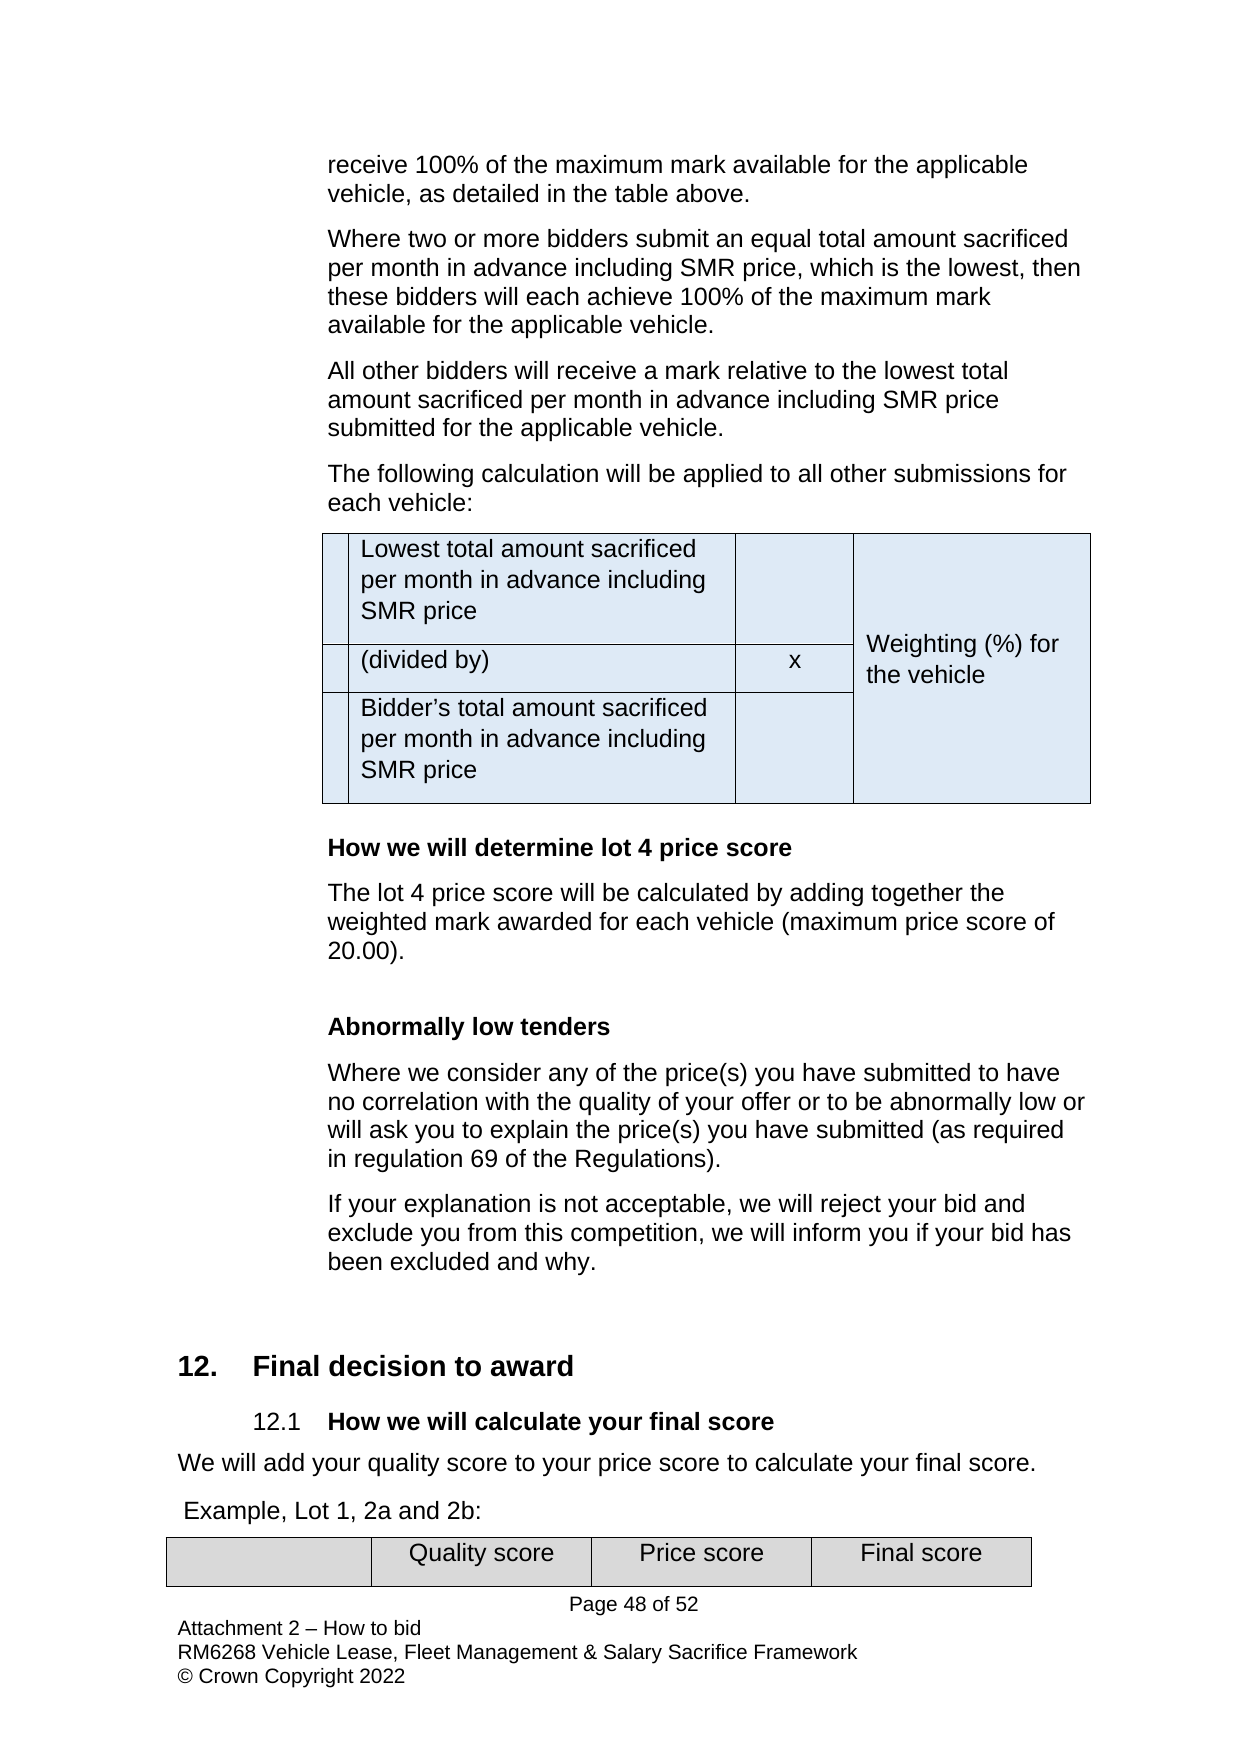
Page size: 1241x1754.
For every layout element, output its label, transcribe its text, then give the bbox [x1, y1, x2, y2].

table_header Weighting (%) for the vehicle [854, 534, 1090, 803]
text The following calculation will be applied to all other submissions for each vehicle: [327, 459, 1090, 516]
table_header Bidder [167, 1538, 371, 1586]
text How we will determine lot 4 price score [327, 833, 1090, 861]
list Final decision to award [177, 1348, 1090, 1382]
table_header Lowest total amount sacrificed per month in advance including SMR price [349, 534, 735, 643]
text Example, Lot 1, 2a and 2b: [183, 1496, 1084, 1525]
table_header [323, 534, 348, 643]
table_cell x [736, 645, 853, 692]
table_cell [736, 693, 853, 803]
table_cell [323, 645, 348, 692]
table_header Final score [812, 1538, 1031, 1586]
text Where we consider any of the price(s) you have submitted to have no correlation with the quality of your offer or to be abnormally low or will ask you to explain the price(s) you have submitted (as required in regulation 69 of the Regulations). [327, 1058, 1090, 1173]
table_header Price score [592, 1538, 811, 1586]
text Abnormally low tenders [327, 1012, 1090, 1041]
list How we will calculate your final score [252, 1407, 1090, 1436]
table_cell [323, 693, 348, 803]
text Where two or more bidders submit an equal total amount sacrificed per month in advance including SMR price, which is the lowest, then these bidders will each achieve 100% of the maximum mark available for the applicable vehicle. [327, 224, 1090, 339]
text All other bidders will receive a mark relative to the lowest total amount sacrificed per month in advance including SMR price submitted for the applicable vehicle. [327, 356, 1090, 442]
table_header [736, 534, 853, 643]
text If your explanation is not acceptable, we will reject your bid and exclude you from this competition, we will inform you if your bid has been excluded and why. [327, 1189, 1090, 1276]
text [327, 150, 1090, 207]
table_header Quality score [372, 1538, 591, 1586]
text The lot 4 price score will be calculated by adding together the weighted mark awarded for each vehicle (maximum price score of 20.00). [327, 878, 1090, 996]
text We will add your quality score to your price score to calculate your final score. [177, 1448, 1090, 1477]
table_cell (divided by) [349, 645, 735, 692]
table_cell Bidder’s total amount sacrificed per month in advance including SMR price [349, 693, 735, 803]
